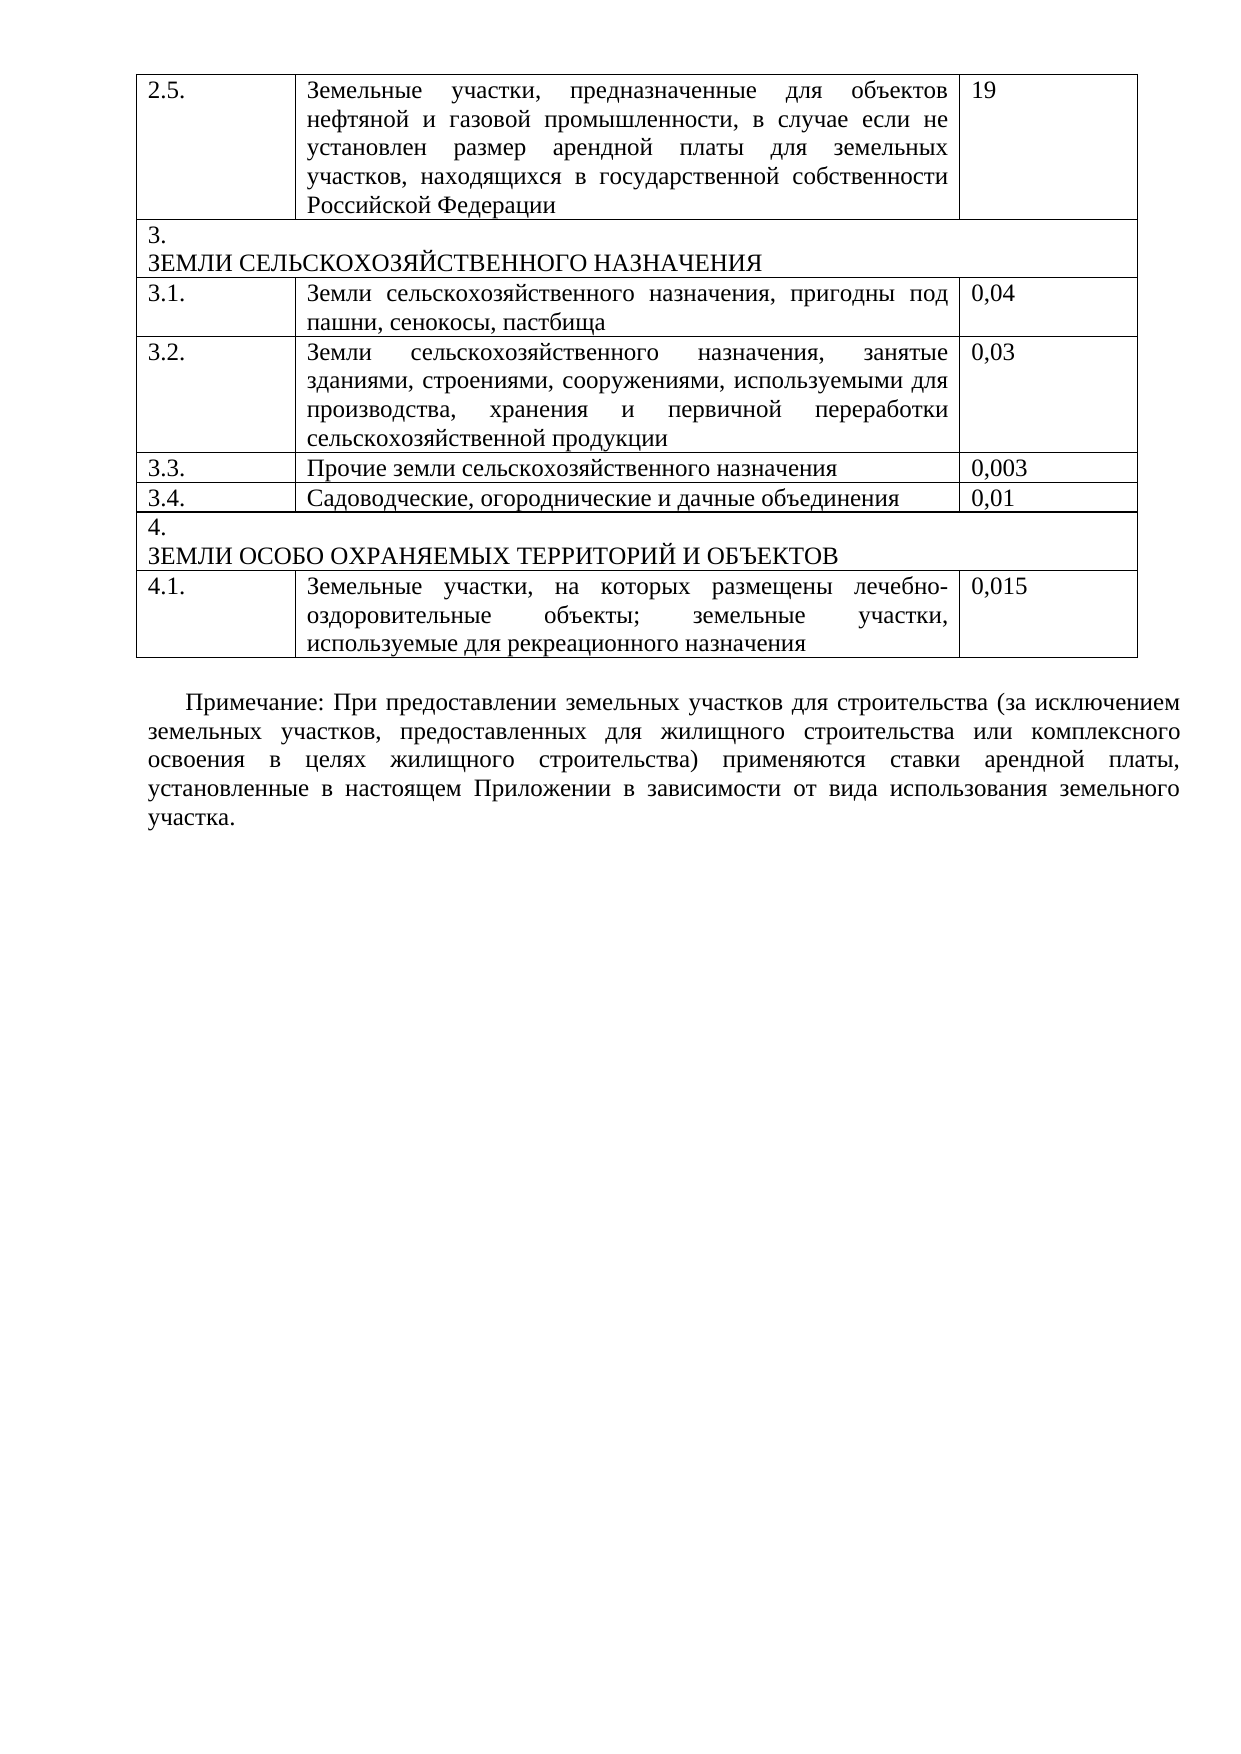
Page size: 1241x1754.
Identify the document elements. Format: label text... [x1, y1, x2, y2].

table_cell 4. ЗЕМЛИ ОСОБО ОХРАНЯЕМЫХ ТЕРРИТОРИЙ И ОБЪЕКТОВ [137, 513, 1137, 570]
table_cell 3. ЗЕМЛИ СЕЛЬСКОХОЗЯЙСТВЕННОГО НАЗНАЧЕНИЯ [137, 220, 1137, 277]
table_cell 3.1. [137, 278, 295, 336]
table_cell 0,015 [960, 571, 1137, 657]
table_cell 19 [960, 75, 1137, 219]
table_cell 2.5. [137, 75, 295, 219]
table_cell 0,04 [960, 278, 1137, 336]
text Примечание: При предоставлении земельных участков для строительства (за исключением земельных участков, предоставленных для жилищного строительства или комплексного освоения в целях жилищного строительства) применяются ставки арендной платы, установленные в настоящем Приложении в зависимости от вида использования земельного участка. [148, 687, 1181, 831]
table_cell 0,03 [960, 337, 1137, 452]
table_cell Прочие земли сельскохозяйственного назначения [296, 453, 959, 482]
table_cell 0,01 [960, 483, 1137, 511]
table_cell Земли сельскохозяйственного назначения, пригодны под пашни, сенокосы, пастбища [296, 278, 959, 336]
table_cell Земли сельскохозяйственного назначения, занятые зданиями, строениями, сооружениями, используемыми для производства, хранения и первичной переработки сельскохозяйственной продукции [296, 337, 959, 452]
table_cell Садоводческие, огороднические и дачные объединения [296, 483, 959, 511]
table_cell 0,003 [960, 453, 1137, 482]
table_cell Земельные участки, предназначенные для объектов нефтяной и газовой промышленности, в случае если не установлен размер арендной платы для земельных участков, находящихся в государственной собственности Российской Федерации [296, 75, 959, 219]
table_cell 4.1. [137, 571, 295, 657]
table_cell Земельные участки, на которых размещены лечебно-оздоровительные объекты; земельные участки, используемые для рекреационного назначения [296, 571, 959, 657]
table_cell 3.2. [137, 337, 295, 452]
table_cell 3.3. [137, 453, 295, 482]
table_cell 3.4. [137, 483, 295, 511]
